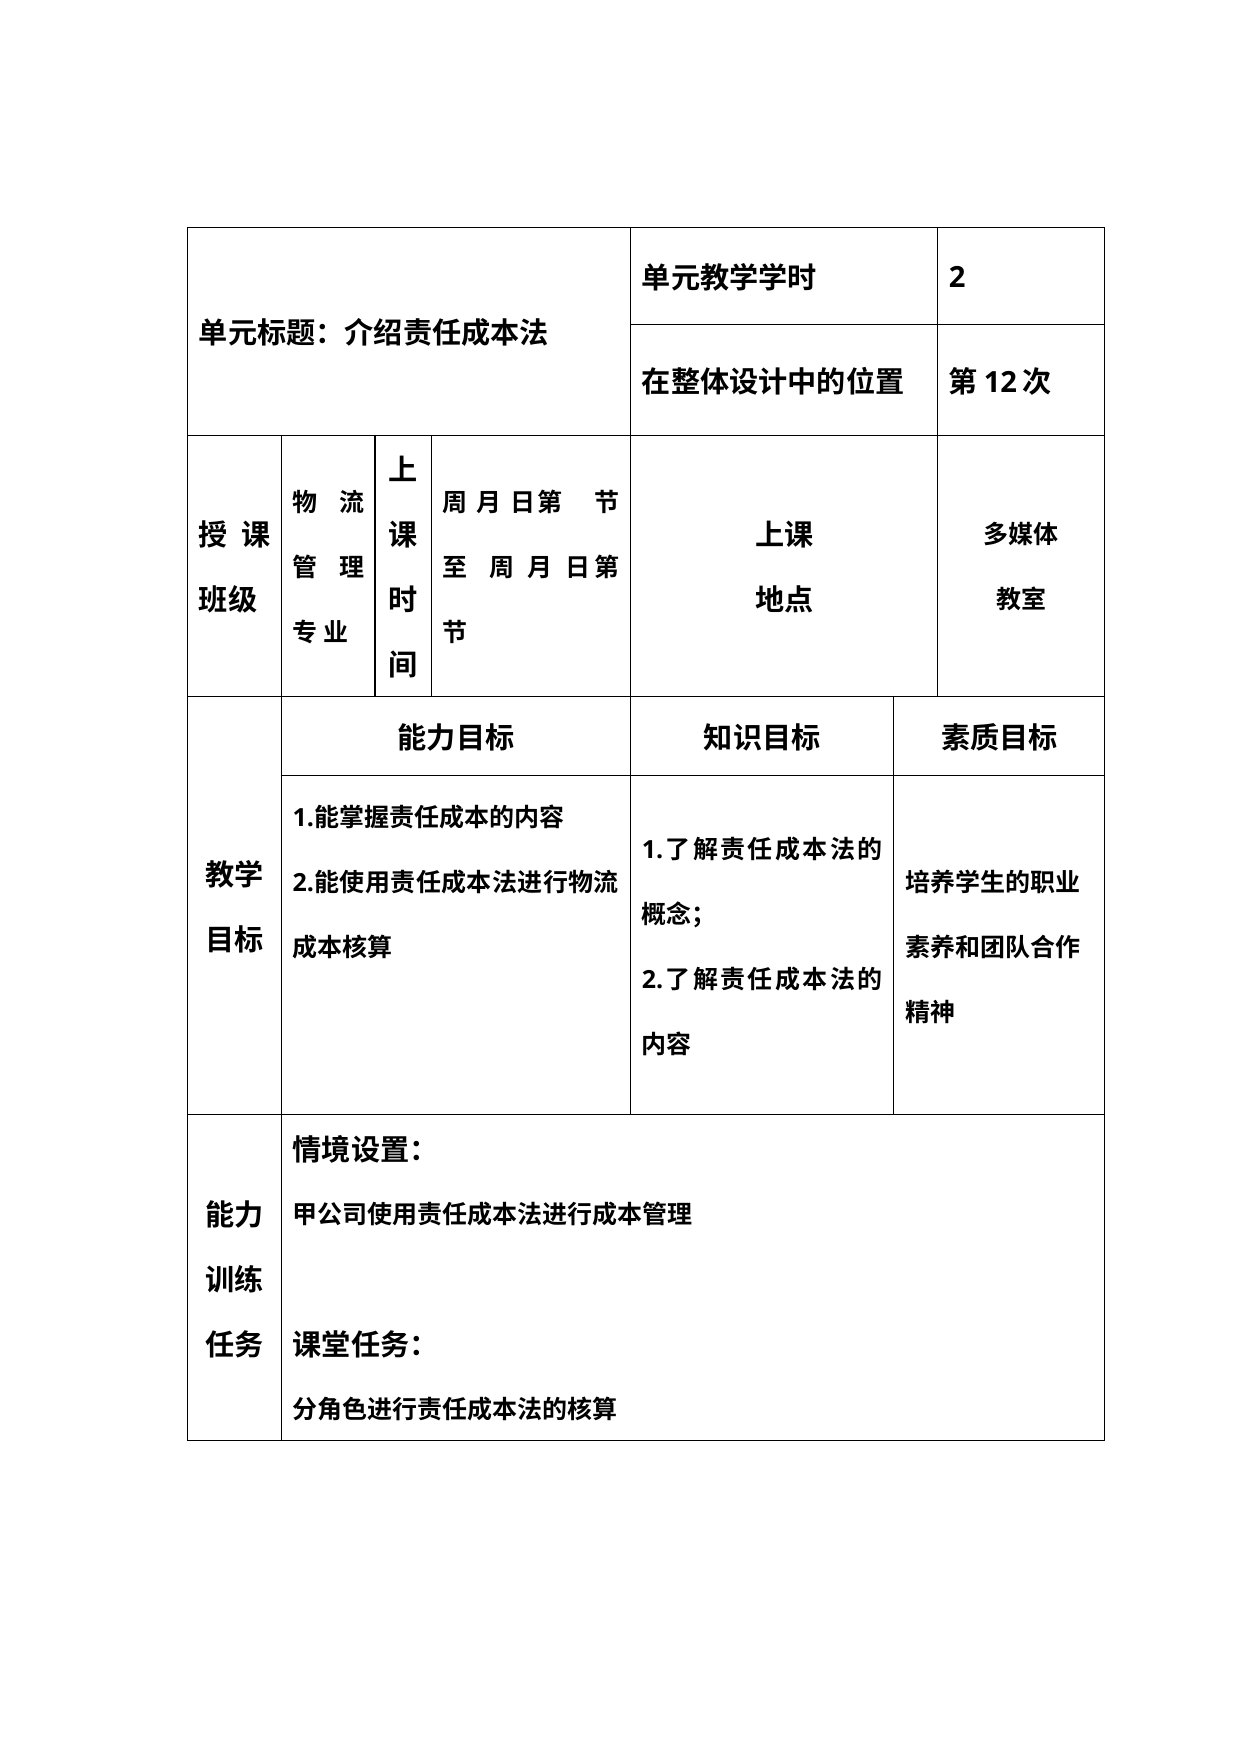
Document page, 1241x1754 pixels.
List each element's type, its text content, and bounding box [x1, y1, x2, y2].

table_cell 1.了解责任成本法的概念； 2.了解责任成本法的内容 [631, 776, 893, 1114]
table_cell 周 月 日第 节至 周 月 日第 节 [432, 436, 630, 696]
table_cell 培养学生的职业素养和团队合作精神 [894, 776, 1104, 1114]
table_cell 多媒体 教室 [938, 436, 1104, 696]
table_cell 知识目标 [631, 697, 893, 775]
table_cell 素质目标 [894, 697, 1104, 775]
table_cell 1.能掌握责任成本的内容 2.能使用责任成本法进行物流成本核算 [282, 776, 630, 1114]
table_cell 教学 目标 [188, 697, 281, 1114]
table_header 2 [938, 228, 1104, 323]
table_cell 第12次 [938, 325, 1104, 434]
table_header 单元教学学时 [631, 228, 937, 323]
table_cell 授课班级 [188, 436, 281, 696]
table_cell 上课 时间 [376, 436, 431, 696]
table_cell 物流管理专 业 [282, 436, 374, 696]
table_cell 在整体设计中的位置 [631, 325, 937, 434]
table_cell 情境设置： 甲公司使用责任成本法进行成本管理 课堂任务： 分角色进行责任成本法的核算 [282, 1115, 1104, 1440]
table_cell 能力训练任务 [188, 1115, 281, 1440]
table_header 单元标题：介绍责任成本法 [188, 228, 630, 434]
table_cell 能力目标 [282, 697, 630, 775]
table_cell 上课 地点 [631, 436, 937, 696]
